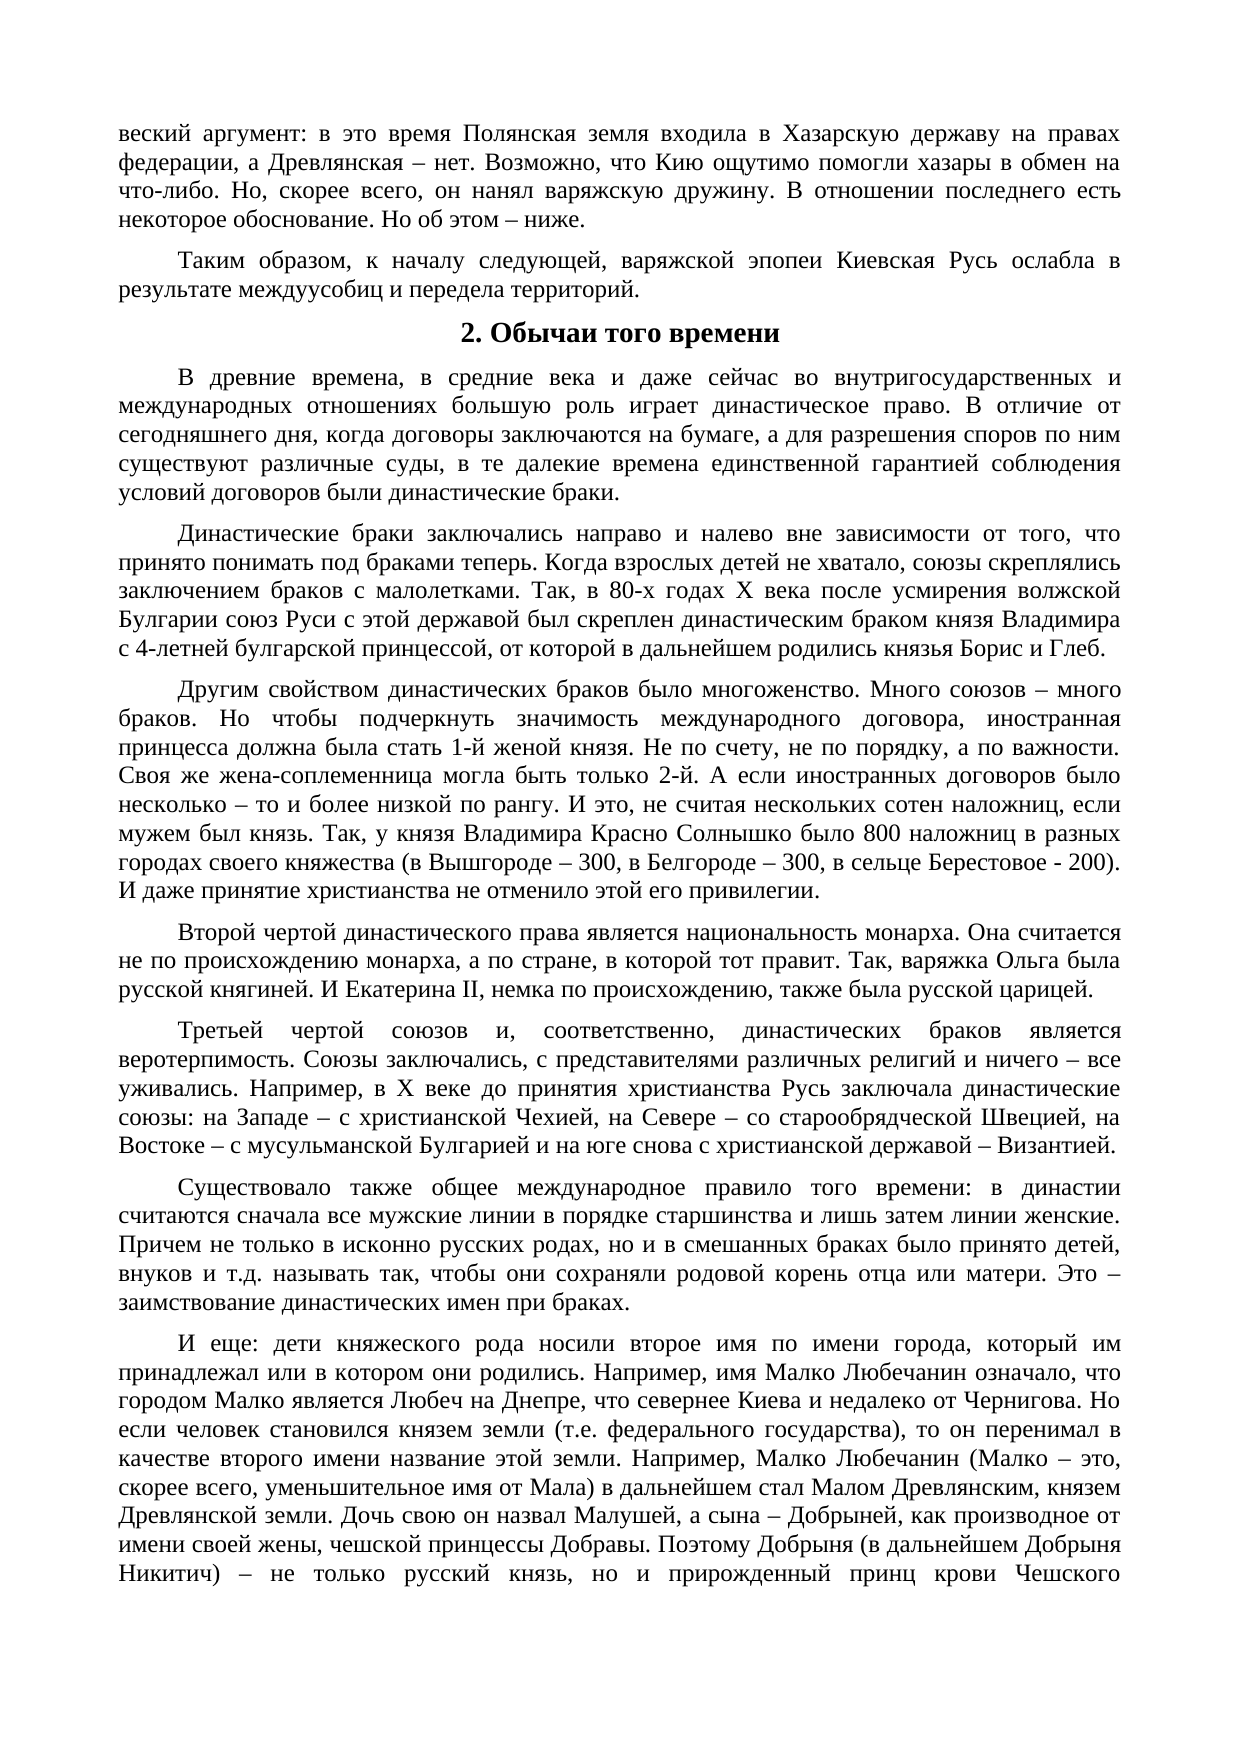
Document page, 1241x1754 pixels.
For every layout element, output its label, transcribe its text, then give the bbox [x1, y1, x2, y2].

text Другим свойством династических браков было многоженство. Много союзов – много браков. Но чтобы подчеркнуть значимость международного договора, иностранная принцесса должна была стать 1-й женой князя. Не по счету, не по порядку, а по важности. Своя же жена-соплеменница могла быть только 2-й. А если иностранных договоров было несколько – то и более низкой по рангу. И это, не считая нескольких сотен наложниц, если мужем был князь. Так, у князя Владимира Красно Солнышко было 800 наложниц в разных городах своего княжества (в Вышгороде – 300, в Белгороде – 300, в сельце Берестовое - 200). И даже принятие христианства не отменило этой его привилегии. [118, 674, 1122, 904]
text 2. Обычаи того времени [118, 316, 1122, 349]
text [118, 118, 1122, 233]
text Третьей чертой союзов и, соответственно, династических браков является веротерпимость. Союзы заключались, с представителями различных религий и ничего – все уживались. Например, в X веке до принятия христианства Русь заключала династические союзы: на Западе – с христианской Чехией, на Севере – со старообрядческой Швецией, на Востоке – с мусульманской Булгарией и на юге снова с христианской державой – Византией. [118, 1015, 1122, 1159]
text Существовало также общее международное правило того времени: в династии считаются сначала все мужские линии в порядке старшинства и лишь затем линии женские. Причем не только в исконно русских родах, но и в смешанных браках было принято детей, внуков и т.д. называть так, чтобы они сохраняли родовой корень отца или матери. Это – заимствование династических имен при браках. [118, 1172, 1122, 1315]
text Династические браки заключались направо и налево вне зависимости от того, что принято понимать под браками теперь. Когда взрослых детей не хватало, союзы скреплялись заключением браков с малолетками. Так, в 80-х годах Х века после усмирения волжской Булгарии союз Руси с этой державой был скреплен династическим браком князя Владимира с 4-летней булгарской принцессой, от которой в дальнейшем родились князья Борис и Глеб. [118, 518, 1122, 662]
text В древние времена, в средние века и даже сейчас во внутригосударственных и международных отношениях большую роль играет династическое право. В отличие от сегодняшнего дня, когда договоры заключаются на бумаге, а для разрешения споров по ним существуют различные суды, в те далекие времена единственной гарантией соблюдения условий договоров были династические браки. [118, 362, 1122, 505]
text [118, 1328, 1122, 1587]
text Второй чертой династического права является национальность монарха. Она считается не по происхождению монарха, а по стране, в которой тот правит. Так, варяжка Ольга была русской княгиней. И Екатерина II, немка по происхождению, также была русской царицей. [118, 917, 1122, 1003]
text Таким образом, к началу следующей, варяжской эпопеи Киевская Русь ослабла в результате междуусобиц и передела территорий. [118, 246, 1122, 303]
